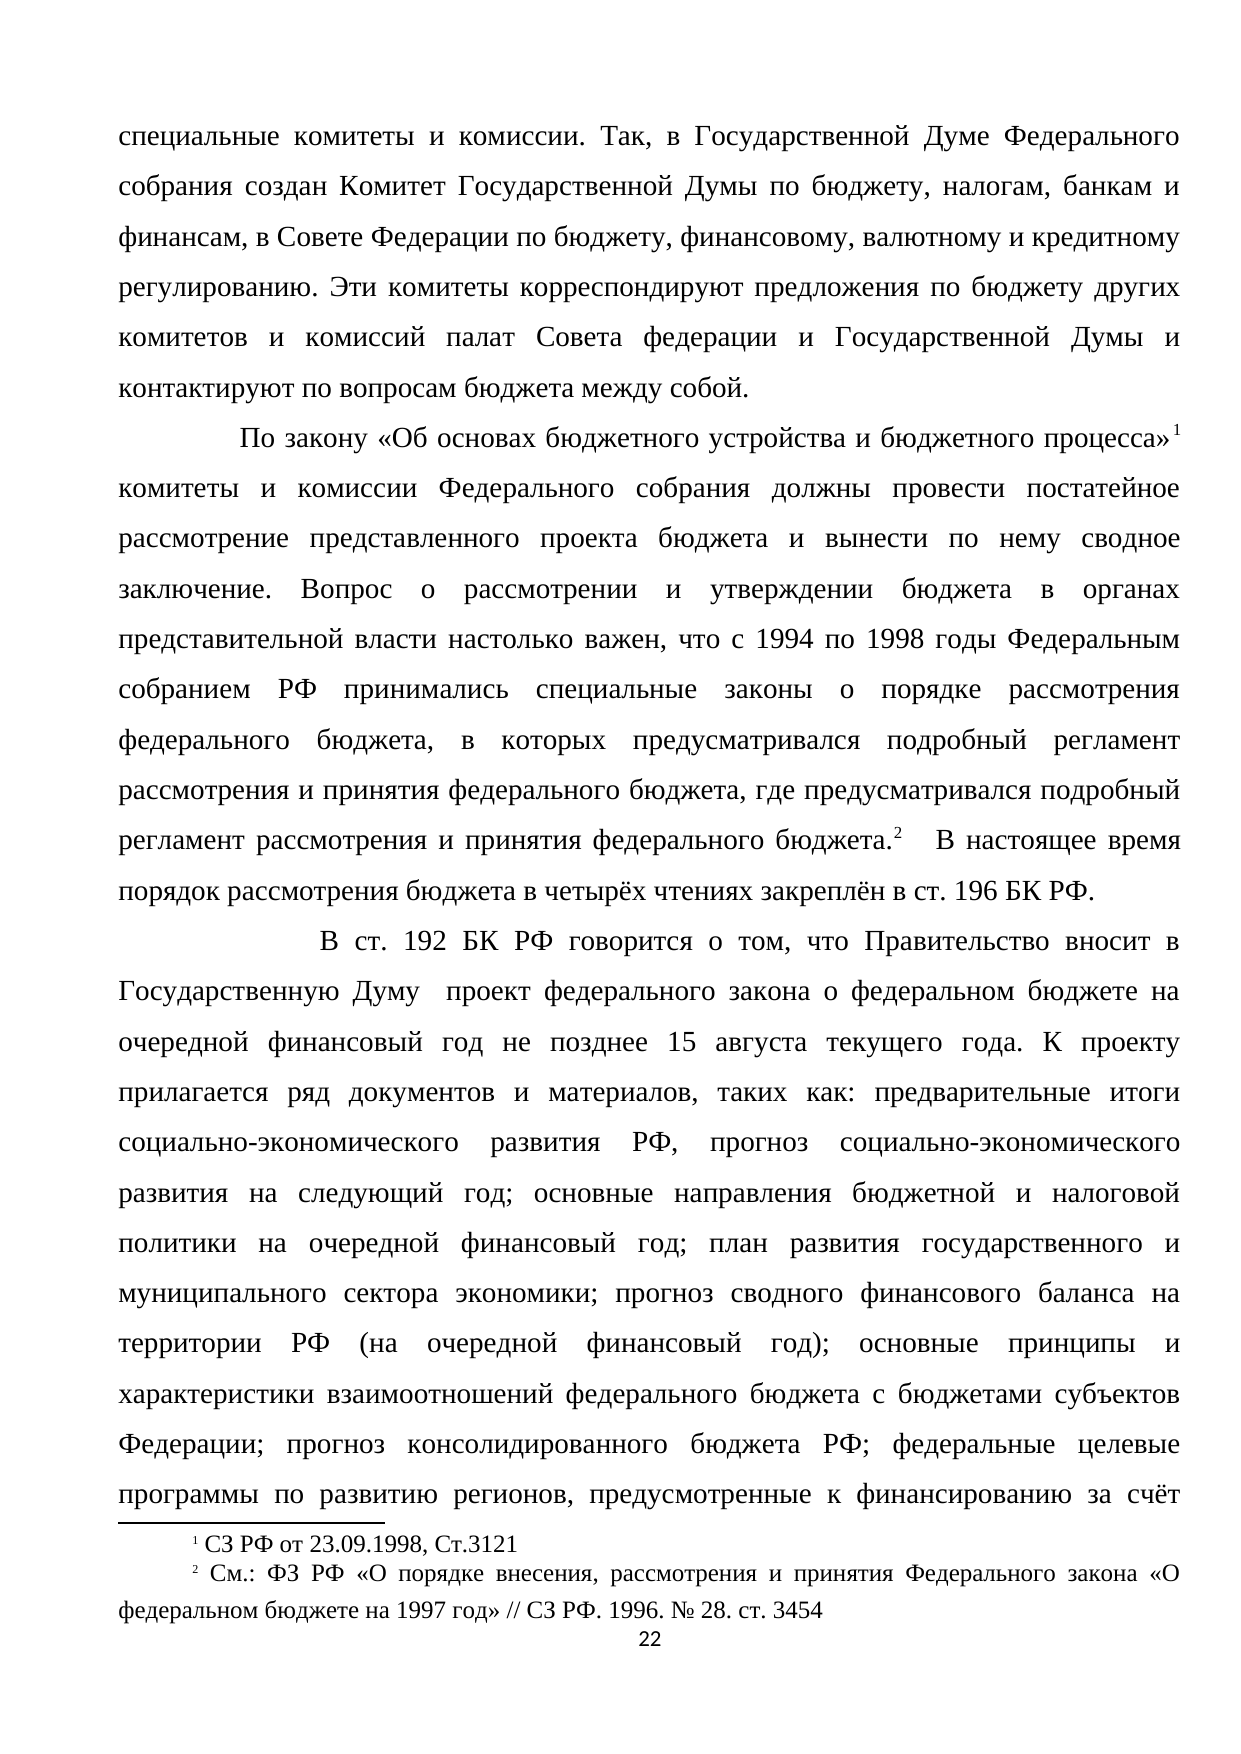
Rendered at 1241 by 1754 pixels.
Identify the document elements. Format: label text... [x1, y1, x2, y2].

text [118, 118, 1181, 403]
text По закону «Об основах бюджетного устройства и бюджетного процесса» комитеты и комиссии Федерального собрания должны провести постатейное рассмотрение представленного проекта бюджета и вынести по нему сводное заключение. Вопрос о рассмотрении и утверждении бюджета в органах представительной власти настолько важен, что с 1994 по 1998 годы Федеральным собранием РФ принимались специальные законы о порядке рассмотрения федерального бюджета, в которых предусматривался подробный регламент рассмотрения и принятия федерального бюджета, где предусматривался подробный регламент рассмотрения и принятия федерального бюджета. В настоящее время порядок рассмотрения бюджета в четырёх чтениях закреплён в ст. 196 БК РФ. [118, 420, 1181, 906]
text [118, 923, 1181, 1510]
